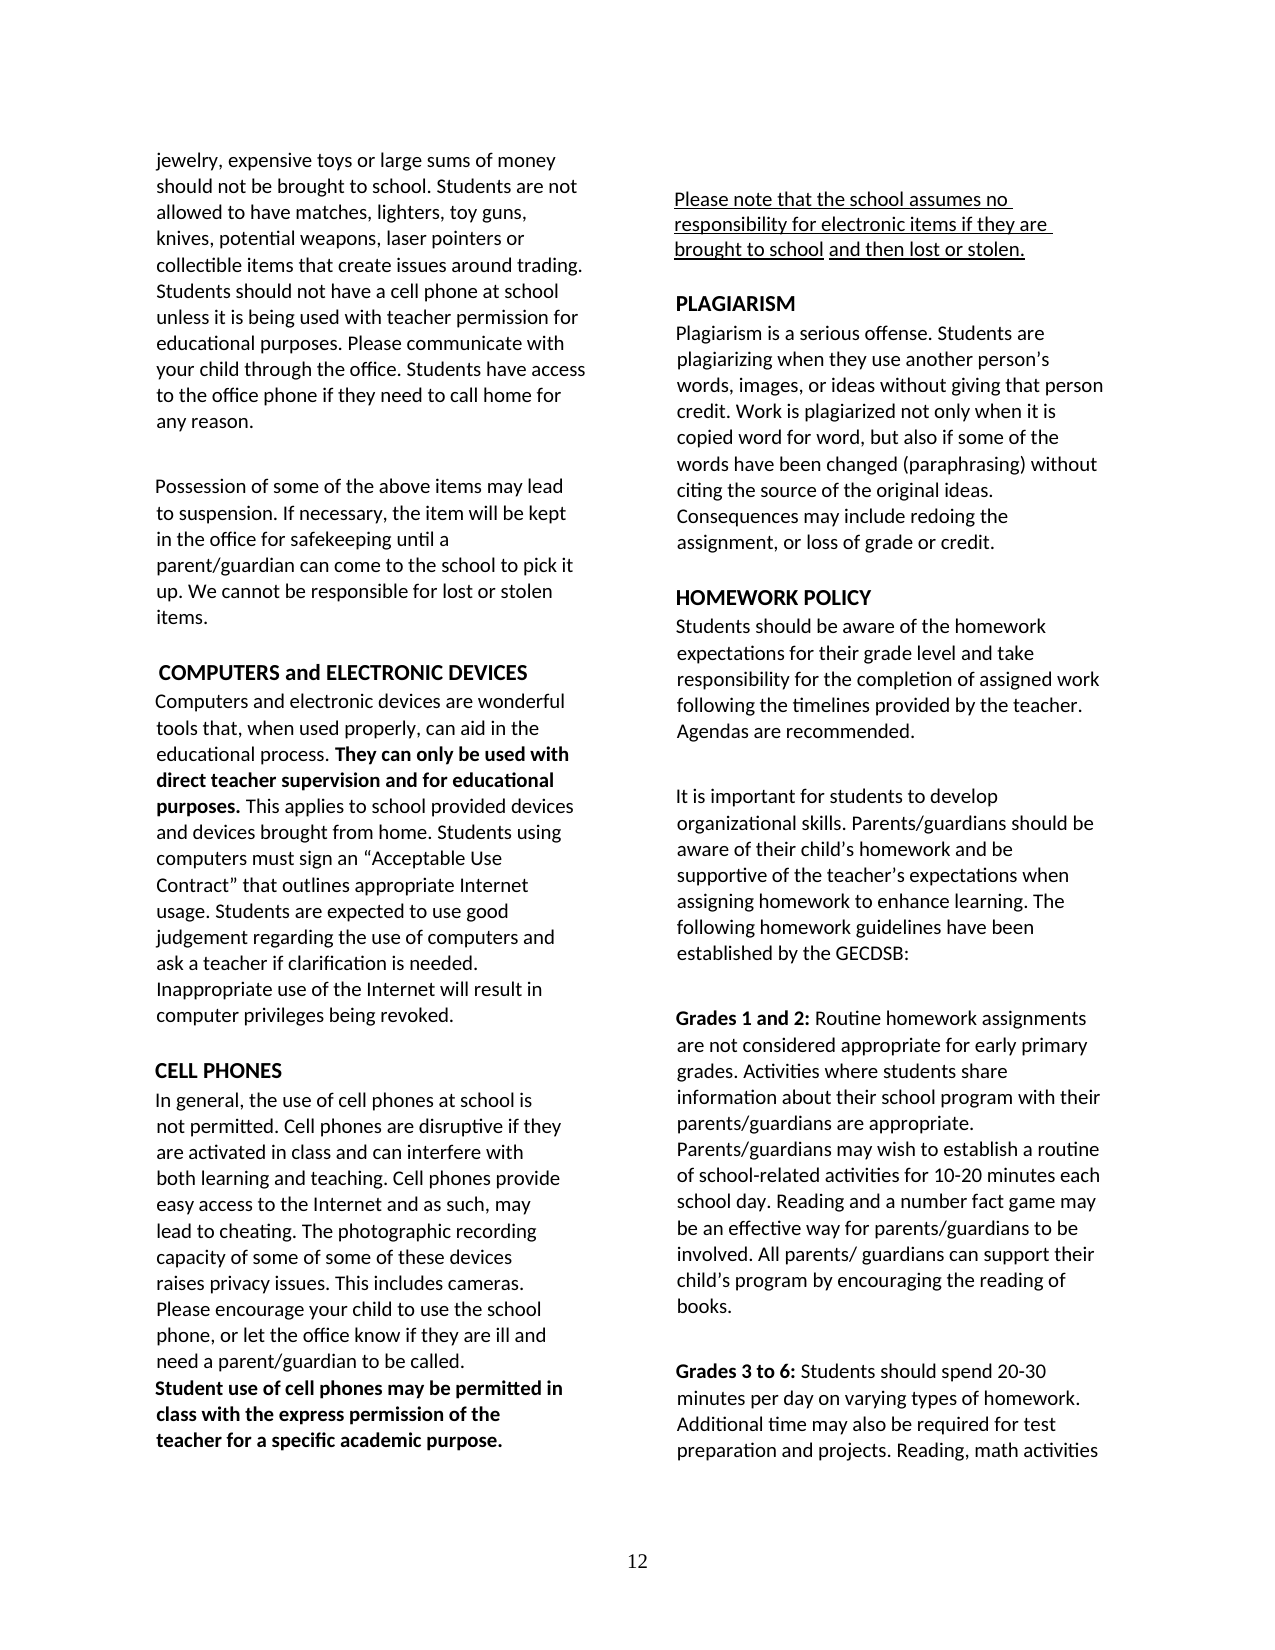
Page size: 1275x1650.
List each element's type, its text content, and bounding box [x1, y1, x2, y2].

text In general, the use of cell phones at school is not permitted. Cell phones are disruptive if they are activated in class and can interfere with both learning and teaching. Cell phones provide easy access to the Internet and as such, may lead to cheating. The photographic recording capacity of some of some of these devices raises privacy issues. This includes cameras. Please encourage your child to use the school phone, or let the office know if they are ill and need a parent/guardian to be called. [155, 1087, 563, 1374]
subtitle PLAGIARISM [676, 289, 1112, 317]
text Possession of some of the above items may lead to suspension. If necessary, the item will be kept in the office for safekeeping until a parent/guardian can come to the school to pick it up. We cannot be responsible for lost or stolen items. [155, 474, 586, 630]
text Student use of cell phones may be permitted in class with the express permission of the teacher for a specific academic purpose. [155, 1375, 563, 1453]
text Please note that the school assumes no responsibility for electronic items if they are brought to school and then lost or stolen. [674, 186, 1112, 262]
text It is important for students to develop organizational skills. Parents/guardians should be aware of their child’s homework and be supportive of the teacher’s expectations when assigning homework to enhance learning. The following homework guidelines have been established by the GECDSB: [676, 784, 1107, 966]
text Students should be aware of the homework expectations for their grade level and take responsibility for the completion of assigned work following the timelines provided by the teacher. Agendas are recommended. [676, 614, 1107, 744]
subtitle CELL PHONES [155, 1057, 591, 1084]
text Plagiarism is a serious offense. Students are plagiarizing when they use another person’s words, images, or ideas without giving that person credit. Work is plagiarized not only when it is copied word for word, but also if some of the words have been changed (paraphrasing) without citing the source of the original ideas. Consequences may include redoing the assignment, or loss of grade or credit. [676, 320, 1107, 554]
text COMPUTERS and ELECTRONIC DEVICES [153, 658, 591, 687]
text Computers and electronic devices are wonderful tools that, when used properly, can aid in the educational process. They can only be used with direct teacher supervision and for educational purposes. This applies to school provided devices and devices brought from home. Students using computers must sign an “Acceptable Use Contract” that outlines appropriate Internet usage. Students are expected to use good judgement regarding the use of computers and ask a teacher if clarification is needed. Inappropriate use of the Internet will result in computer privileges being revoked. [155, 689, 586, 1028]
subtitle HOMEWORK POLICY [676, 583, 1112, 611]
text Grades 1 and 2: Routine homework assignments are not considered appropriate for early primary grades. Activities where students share information about their school program with their parents/guardians are appropriate. Parents/guardians may wish to establish a routine of school-related activities for 10-20 minutes each school day. Reading and a number fact game may be an effective way for parents/guardians to be involved. All parents/ guardians can support their child’s program by encouraging the reading of books. [676, 1006, 1107, 1319]
